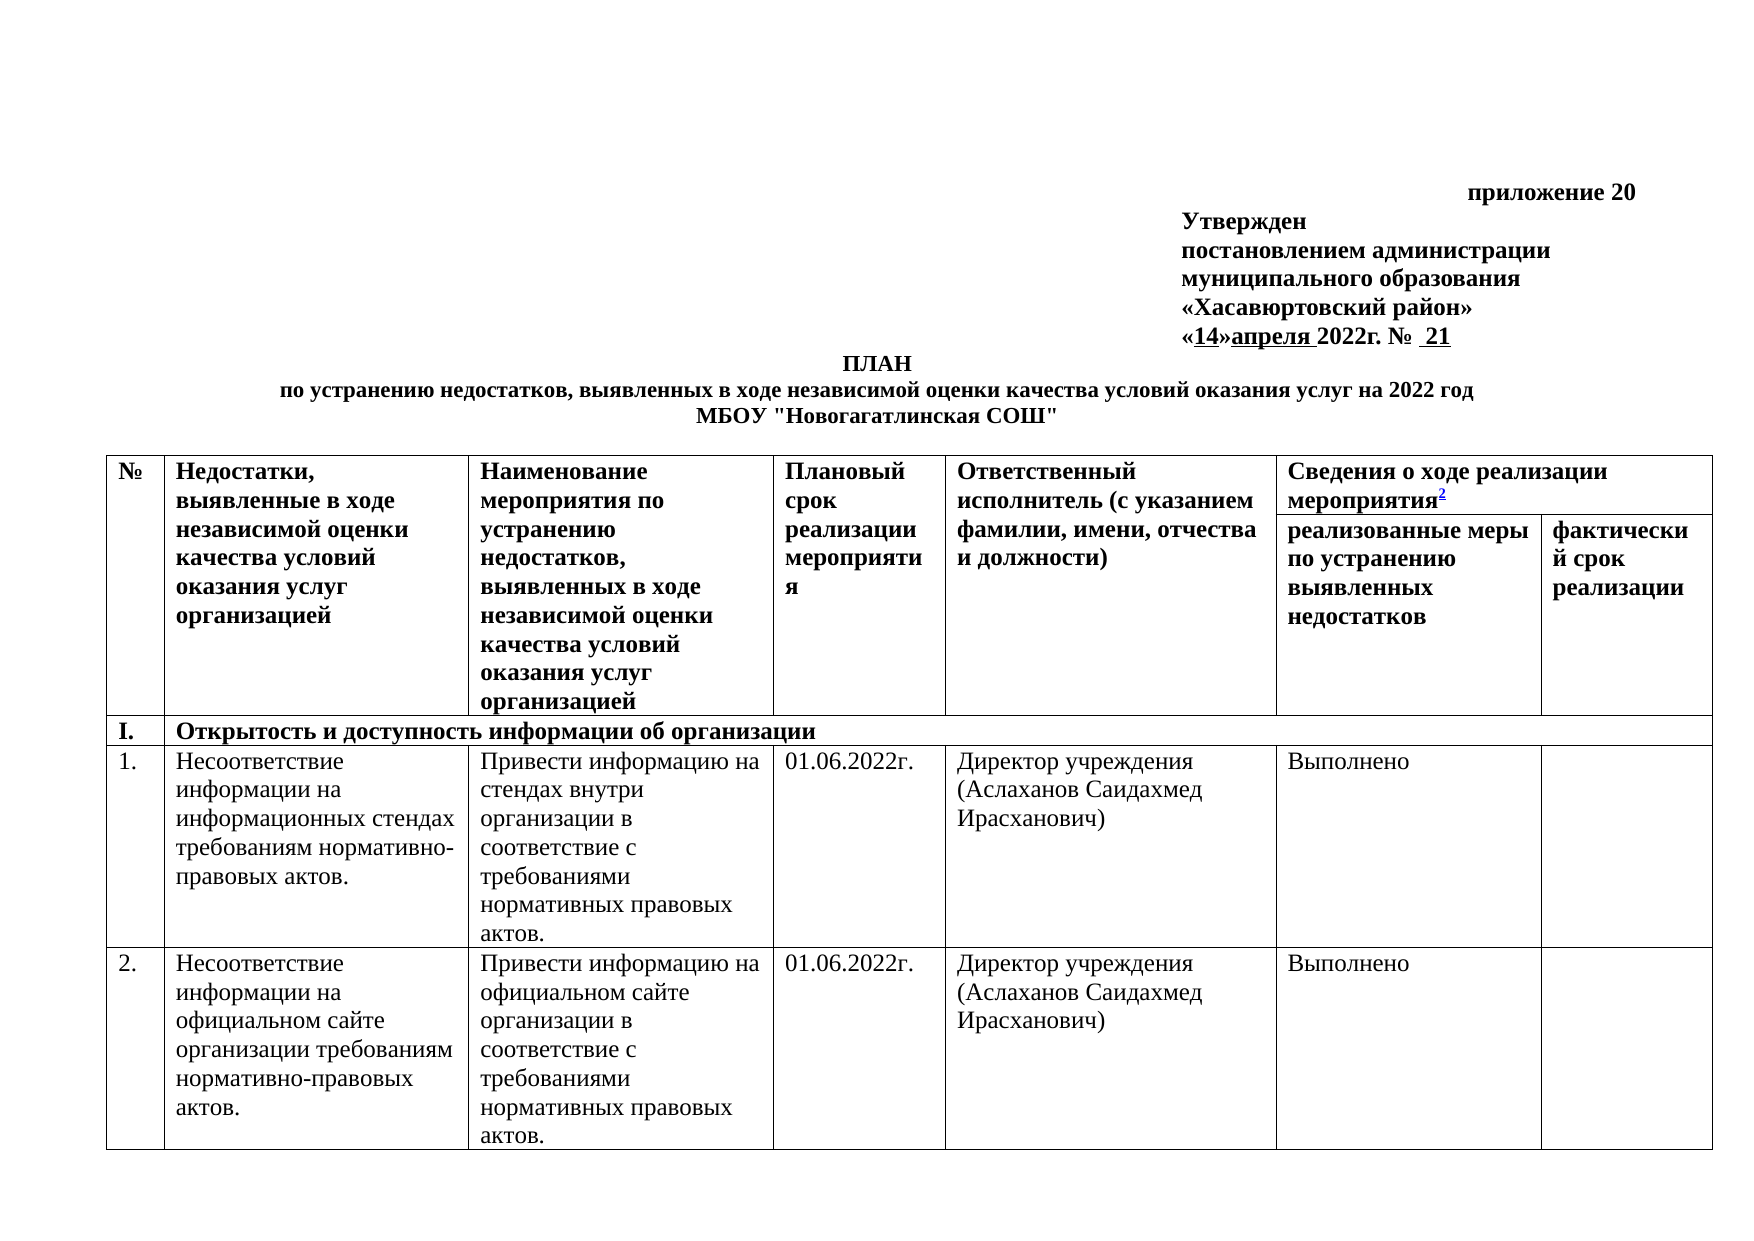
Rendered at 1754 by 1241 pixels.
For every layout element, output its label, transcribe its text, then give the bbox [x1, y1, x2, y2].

text приложение 20 [1181, 177, 1636, 206]
table_header № [107, 456, 164, 715]
table_cell 1. [107, 746, 164, 947]
table_cell 01.06.2022г. [774, 948, 945, 1149]
table_cell Директор учреждения (Аслаханов Саидахмед Ирасханович) [946, 746, 1276, 947]
text «Хасавюртовский район» [1181, 292, 1636, 321]
text Утвержден [1181, 206, 1636, 235]
text муниципального образования [1181, 263, 1636, 292]
table_cell Директор учреждения (Аслаханов Саидахмед Ирасханович) [946, 948, 1276, 1149]
text «14»апреля 2022г. № 21 [1181, 321, 1636, 350]
table_cell 2. [107, 948, 164, 1149]
text по устранению недостатков, выявленных в ходе независимой оценки качества условий оказания услуг на 2022 год [118, 376, 1636, 402]
table_cell Несоответствие информации на информационных стендах требованиям нормативно-правовых актов. [165, 746, 468, 947]
table_cell Выполнено [1277, 746, 1541, 947]
table_header Наименование мероприятия по устранению недостатков, выявленных в ходе независимой оценки качества условий оказания услуг организацией [469, 456, 773, 715]
table_cell Привести информацию на стендах внутри организации в соответствие с требованиями нормативных правовых актов. [469, 746, 773, 947]
table_cell [1542, 746, 1712, 947]
table_cell фактический срок реализации [1542, 515, 1712, 715]
table_cell Выполнено [1277, 948, 1541, 1149]
text ПЛАН [118, 350, 1636, 376]
text постановлением администрации [1181, 235, 1636, 263]
table_cell реализованные меры по устранению выявленных недостатков [1277, 515, 1541, 715]
table_cell Привести информацию на официальном сайте организации в соответствие с требованиями нормативных правовых актов. [469, 948, 773, 1149]
table_header Плановый срок реализации мероприятия [774, 456, 945, 715]
table_header Сведения о ходе реализации мероприятия2 [1277, 456, 1712, 514]
table_cell Несоответствие информации на официальном сайте организации требованиям нормативно-правовых актов. [165, 948, 468, 1149]
table_cell [1542, 948, 1712, 1149]
table_cell Открытость и доступность информации об организации [165, 716, 1712, 745]
table_header Недостатки, выявленные в ходе независимой оценки качества условий оказания услуг организацией [165, 456, 468, 715]
table_cell 01.06.2022г. [774, 746, 945, 947]
table_cell I. [107, 716, 164, 745]
text МБОУ "Новогагатлинская СОШ" [118, 402, 1636, 429]
table_header Ответственный исполнитель (с указанием фамилии, имени, отчества и должности) [946, 456, 1276, 715]
